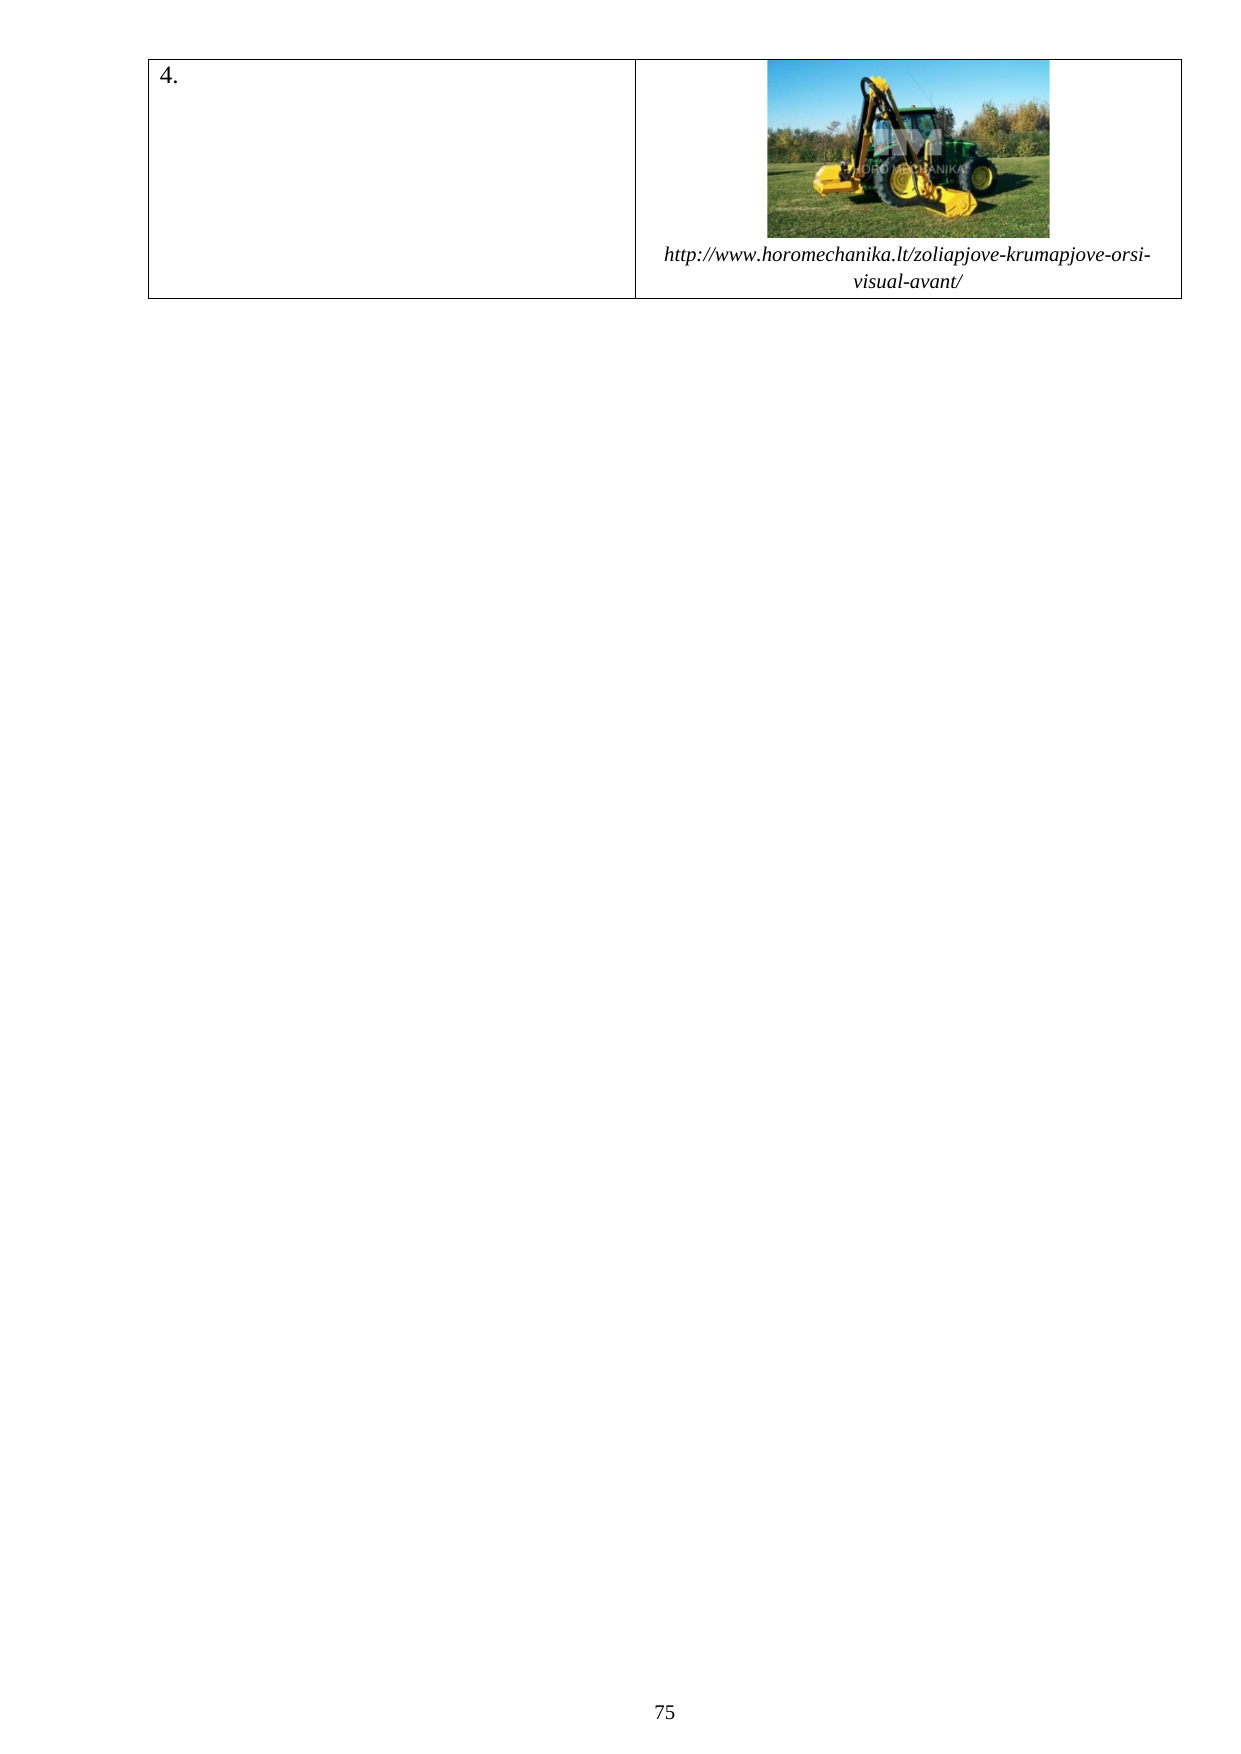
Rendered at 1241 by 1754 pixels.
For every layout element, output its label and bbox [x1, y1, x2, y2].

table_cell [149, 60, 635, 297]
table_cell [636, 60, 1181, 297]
picture [767, 60, 1050, 238]
